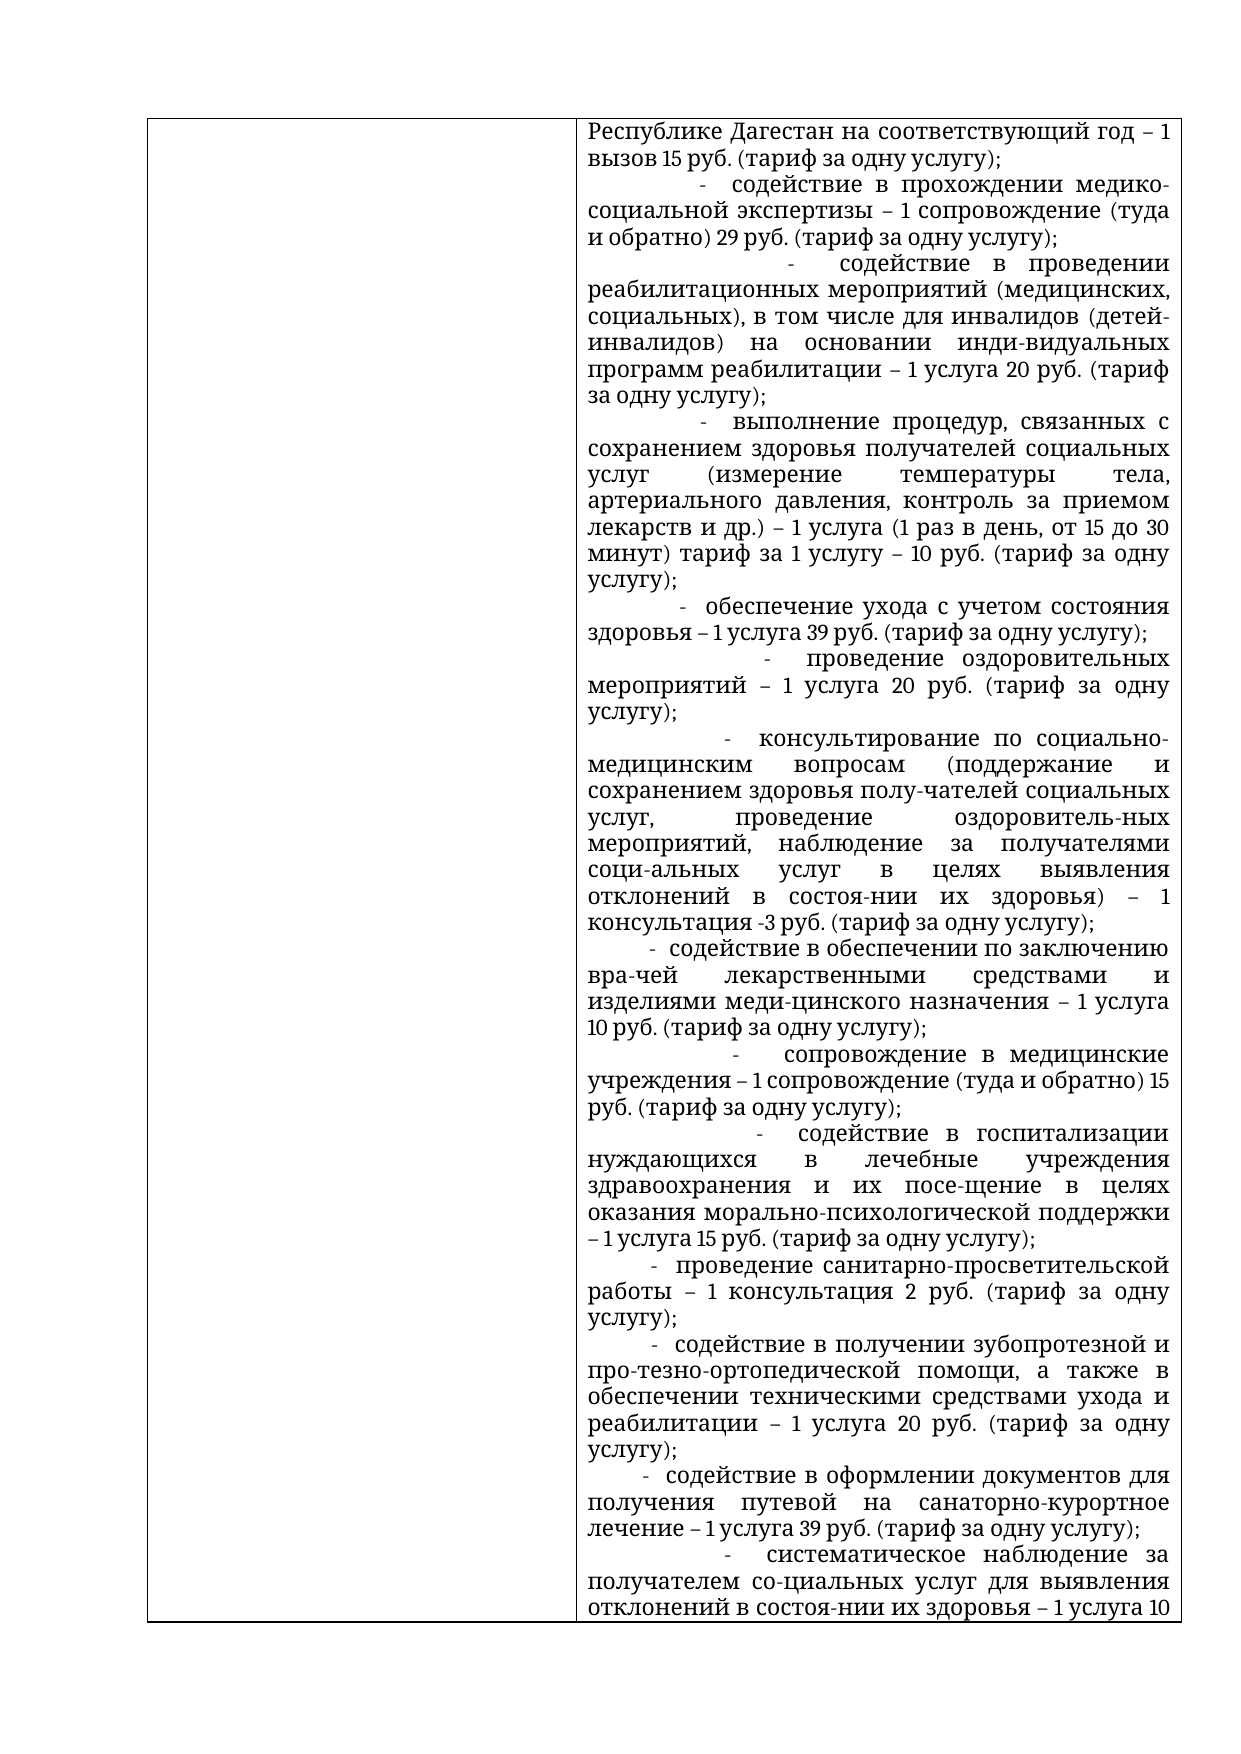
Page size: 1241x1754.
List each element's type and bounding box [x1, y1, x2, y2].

table_cell [148, 119, 576, 1621]
table_cell [577, 119, 1181, 1621]
